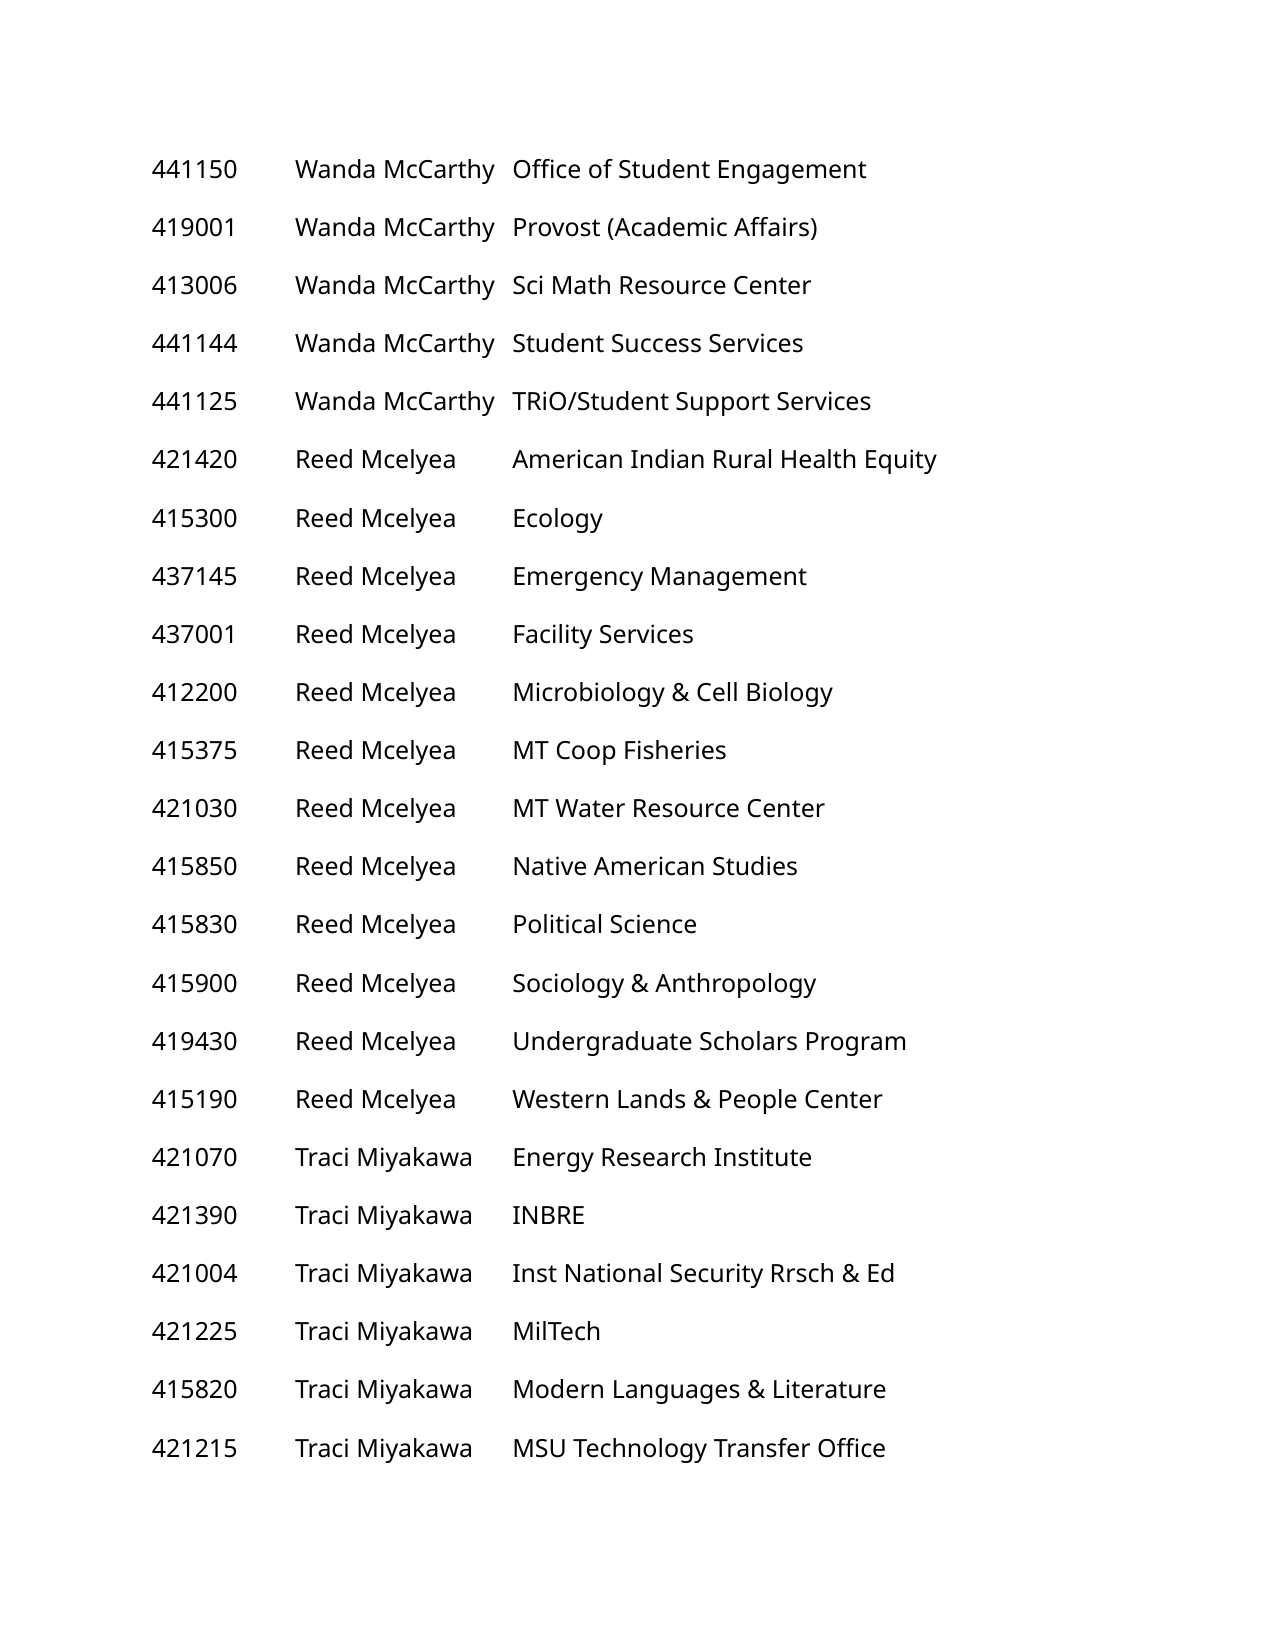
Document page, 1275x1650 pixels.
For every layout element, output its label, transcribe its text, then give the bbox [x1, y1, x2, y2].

table_cell Emergency Management [511, 557, 974, 615]
table_cell Reed Mcelyea [293, 673, 511, 731]
table_cell Reed Mcelyea [293, 964, 511, 1022]
table_cell 421070 [150, 1138, 293, 1196]
table_cell 413006 [150, 266, 293, 324]
table_cell Reed Mcelyea [293, 1080, 511, 1138]
table_cell Sci Math Resource Center [511, 266, 974, 324]
table_cell 415375 [150, 731, 293, 789]
table_cell 437145 [150, 557, 293, 615]
table_cell Reed Mcelyea [293, 848, 511, 906]
table_cell 419430 [150, 1022, 293, 1080]
table_cell Facility Services [511, 615, 974, 673]
table_cell 421004 [150, 1254, 293, 1312]
table_cell 415300 [150, 499, 293, 557]
table_cell Reed Mcelyea [293, 557, 511, 615]
table_cell 441144 [150, 324, 293, 382]
table_cell Wanda McCarthy [293, 383, 511, 441]
table_cell Inst National Security Rrsch & Ed [511, 1254, 974, 1312]
table_cell 421225 [150, 1313, 293, 1371]
table_cell Wanda McCarthy [293, 150, 511, 208]
table_cell Wanda McCarthy [293, 208, 511, 266]
table_cell 441125 [150, 383, 293, 441]
table_cell Reed Mcelyea [293, 731, 511, 789]
table_cell Traci Miyakawa [293, 1196, 511, 1254]
table_cell Wanda McCarthy [293, 266, 511, 324]
table_cell MilTech [511, 1313, 974, 1371]
table_cell Wanda McCarthy [293, 324, 511, 382]
table_cell 421420 [150, 441, 293, 499]
table_cell MT Water Resource Center [511, 789, 974, 847]
table_cell American Indian Rural Health Equity [511, 441, 974, 499]
table_cell Reed Mcelyea [293, 441, 511, 499]
table_cell 437001 [150, 615, 293, 673]
table_cell 421215 [150, 1429, 293, 1487]
table_cell Ecology [511, 499, 974, 557]
table_cell 441150 [150, 150, 293, 208]
table_cell Traci Miyakawa [293, 1138, 511, 1196]
table_cell Energy Research Institute [511, 1138, 974, 1196]
table_cell Political Science [511, 906, 974, 964]
table_cell Traci Miyakawa [293, 1429, 511, 1487]
table_cell 415850 [150, 848, 293, 906]
table_cell Reed Mcelyea [293, 1022, 511, 1080]
table_cell 415190 [150, 1080, 293, 1138]
table_cell 415900 [150, 964, 293, 1022]
table_cell Reed Mcelyea [293, 615, 511, 673]
table_cell INBRE [511, 1196, 974, 1254]
table_cell Modern Languages & Literature [511, 1371, 974, 1429]
table_cell Reed Mcelyea [293, 789, 511, 847]
table_cell Reed Mcelyea [293, 906, 511, 964]
table_cell Traci Miyakawa [293, 1313, 511, 1371]
table_cell Provost (Academic Affairs) [511, 208, 974, 266]
table_cell 412200 [150, 673, 293, 731]
table_cell Reed Mcelyea [293, 499, 511, 557]
table_cell 415820 [150, 1371, 293, 1429]
table_cell Microbiology & Cell Biology [511, 673, 974, 731]
table_cell Native American Studies [511, 848, 974, 906]
table_cell Western Lands & People Center [511, 1080, 974, 1138]
table_cell 421030 [150, 789, 293, 847]
table_cell Traci Miyakawa [293, 1254, 511, 1312]
table_cell TRiO/Student Support Services [511, 383, 974, 441]
table_cell Office of Student Engagement [511, 150, 974, 208]
table_cell Sociology & Anthropology [511, 964, 974, 1022]
table_cell 419001 [150, 208, 293, 266]
table_cell MSU Technology Transfer Office [511, 1429, 974, 1487]
table_cell Student Success Services [511, 324, 974, 382]
table_cell 415830 [150, 906, 293, 964]
table_cell Traci Miyakawa [293, 1371, 511, 1429]
table_cell Undergraduate Scholars Program [511, 1022, 974, 1080]
table_cell MT Coop Fisheries [511, 731, 974, 789]
table_cell 421390 [150, 1196, 293, 1254]
